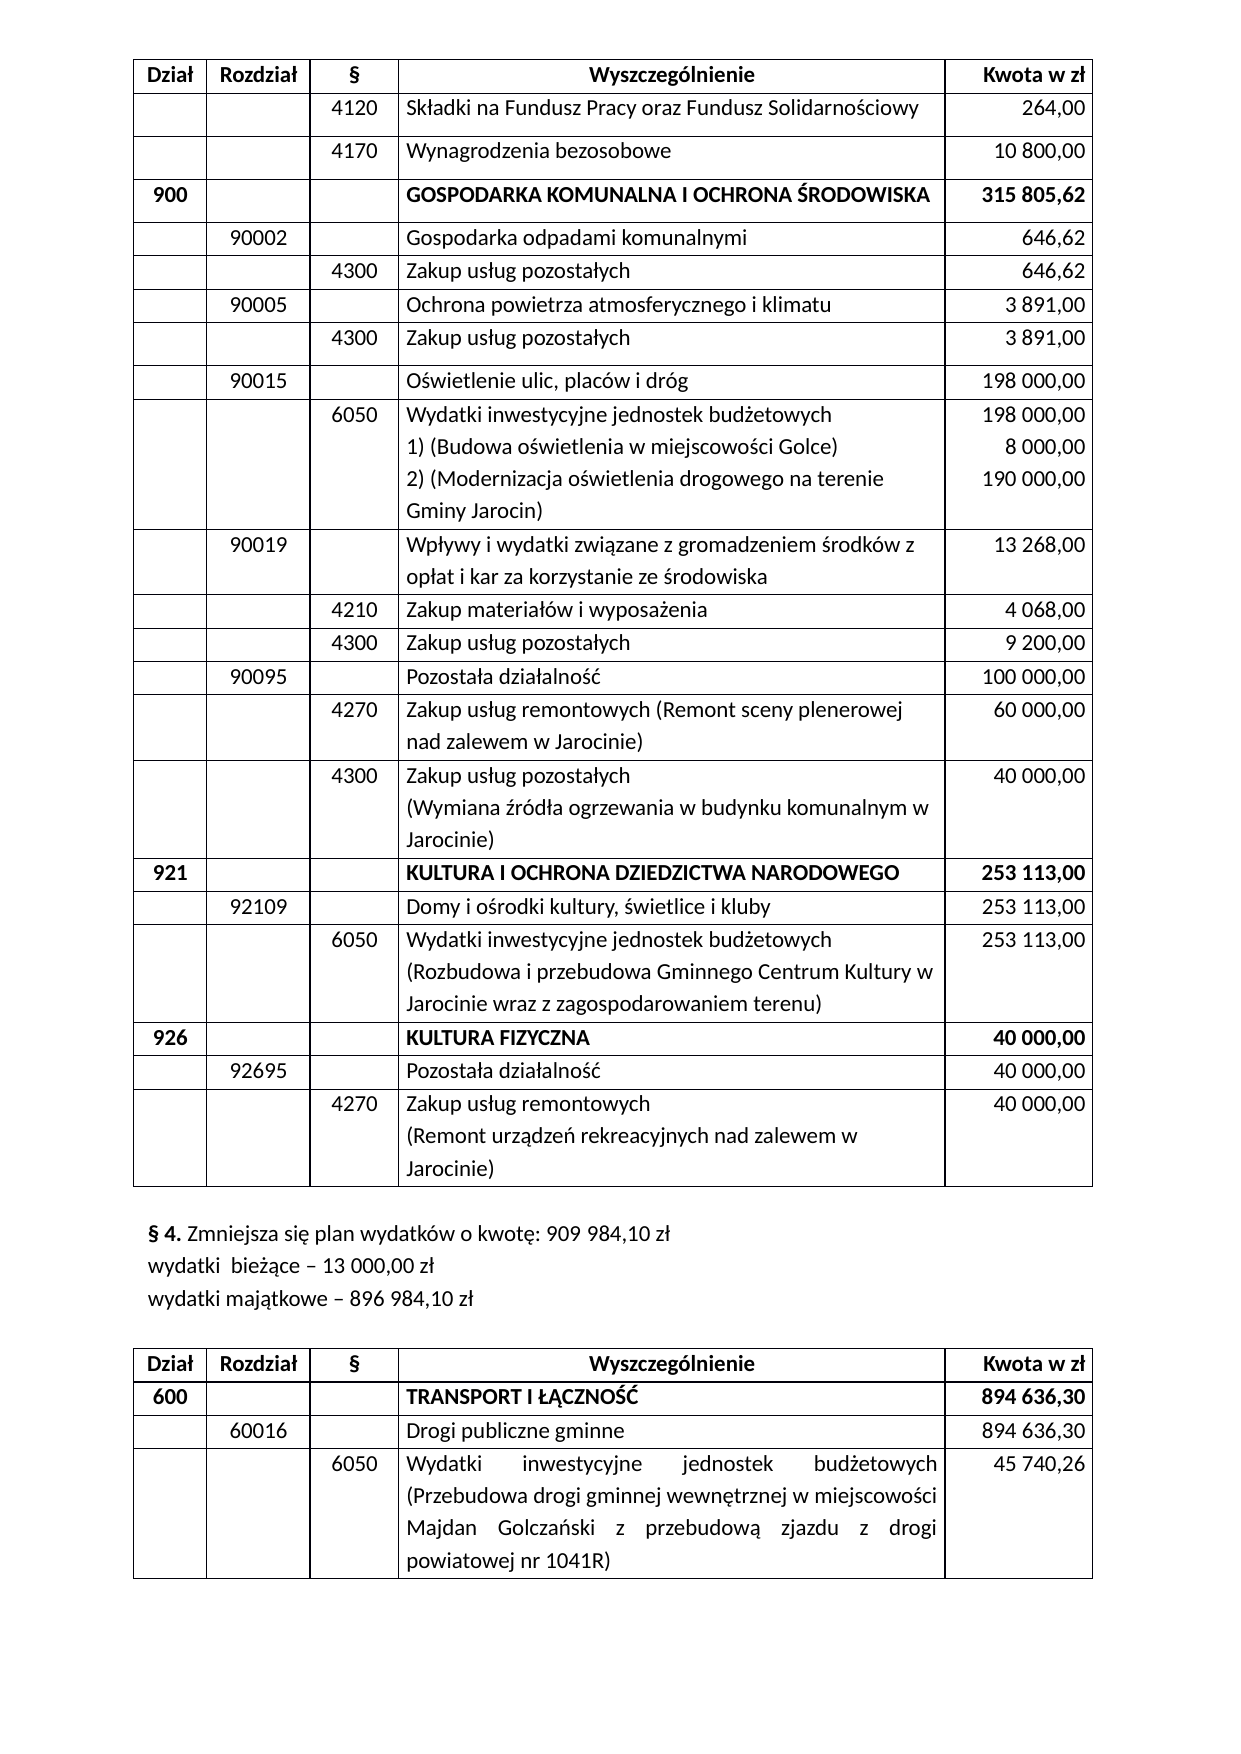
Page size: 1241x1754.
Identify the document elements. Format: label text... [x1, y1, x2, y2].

table_cell [207, 400, 309, 529]
table_cell 894 636,30 [946, 1416, 1092, 1448]
table_cell 4270 [311, 695, 398, 760]
table_cell Wynagrodzenia bezosobowe [399, 137, 944, 179]
table_cell [207, 256, 309, 289]
table_cell 198 000,00 [946, 366, 1092, 399]
table_cell 4 068,00 [946, 595, 1092, 627]
table_cell [134, 695, 206, 760]
table_cell 4210 [311, 595, 398, 627]
table_cell 10 800,00 [946, 137, 1092, 179]
table_cell 253 113,00 [946, 892, 1092, 924]
table_cell Gospodarka odpadami komunalnymi [399, 223, 944, 255]
table_cell [134, 366, 206, 399]
table_cell [134, 1449, 206, 1578]
table_cell 92109 [207, 892, 309, 924]
table_cell Wydatki inwestycyjne jednostek budżetowych (Rozbudowa i przebudowa Gminnego Centrum Kultury w Jarocinie wraz z zagospodarowaniem terenu) [399, 925, 944, 1022]
table_cell Wpływy i wydatki związane z gromadzeniem środków z opłat i kar za korzystanie ze środowiska [399, 530, 944, 594]
table_cell 90002 [207, 223, 309, 255]
table_cell 40 000,00 [946, 1090, 1092, 1186]
table_cell 9 200,00 [946, 629, 1092, 661]
table_cell Drogi publiczne gminne [399, 1416, 944, 1448]
table_cell 253 113,00 [946, 925, 1092, 1022]
table_cell [134, 223, 206, 255]
table_cell 4170 [311, 137, 398, 179]
table_cell [134, 761, 206, 857]
table_cell 90095 [207, 662, 309, 694]
table_cell 4300 [311, 629, 398, 661]
table_cell TRANSPORT I ŁĄCZNOŚĆ [399, 1383, 944, 1415]
table_cell [134, 137, 206, 179]
table_cell [311, 1383, 398, 1415]
table_cell Wydatki inwestycyjne jednostek budżetowych (Przebudowa drogi gminnej wewnętrznej w miejscowości Majdan Golczański z przebudową zjazdu z drogi powiatowej nr 1041R) [399, 1449, 944, 1578]
table_cell 4120 [311, 94, 398, 136]
table_cell [134, 290, 206, 322]
table_cell Domy i ośrodki kultury, świetlice i kluby [399, 892, 944, 924]
table_cell GOSPODARKA KOMUNALNA I OCHRONA ŚRODOWISKA [399, 180, 944, 222]
table_cell 40 000,00 [946, 1023, 1092, 1055]
table_cell 264,00 [946, 94, 1092, 136]
table_cell [134, 925, 206, 1022]
table_cell [207, 137, 309, 179]
table_cell [134, 1056, 206, 1088]
table_cell 646,62 [946, 223, 1092, 255]
table_cell [311, 223, 398, 255]
table_header Rozdział [207, 60, 309, 92]
table_cell 90019 [207, 530, 309, 594]
table_cell [207, 761, 309, 857]
table_cell [134, 94, 206, 136]
text wydatki majątkowe – 896 984,10 zł [148, 1284, 1093, 1312]
table_header Dział [134, 1349, 206, 1381]
table_cell [311, 859, 398, 891]
table_cell 45 740,26 [946, 1449, 1092, 1578]
table_cell 6050 [311, 925, 398, 1022]
table_cell 3 891,00 [946, 323, 1092, 365]
table_cell 40 000,00 [946, 761, 1092, 857]
text wydatki bieżące – 13 000,00 zł [148, 1252, 1093, 1279]
table_cell [134, 892, 206, 924]
table_cell [134, 323, 206, 365]
table_header § [311, 60, 398, 92]
table_cell [134, 530, 206, 594]
table_cell 600 [134, 1383, 206, 1415]
table_cell [207, 1449, 309, 1578]
table_cell 4300 [311, 761, 398, 857]
table_header Rozdział [207, 1349, 309, 1381]
table_cell [134, 400, 206, 529]
table_cell [207, 925, 309, 1022]
table_cell 894 636,30 [946, 1383, 1092, 1415]
table_cell [134, 662, 206, 694]
table_cell [311, 662, 398, 694]
table_cell 6050 [311, 1449, 398, 1578]
table_cell KULTURA FIZYCZNA [399, 1023, 944, 1055]
table_cell Zakup usług remontowych (Remont urządzeń rekreacyjnych nad zalewem w Jarocinie) [399, 1090, 944, 1186]
table_cell [311, 180, 398, 222]
text § 4. Zmniejsza się plan wydatków o kwotę: 909 984,10 zł [148, 1219, 1093, 1247]
table_cell 921 [134, 859, 206, 891]
table_cell 90015 [207, 366, 309, 399]
table_cell [311, 1416, 398, 1448]
table_cell 4300 [311, 323, 398, 365]
table_cell 60016 [207, 1416, 309, 1448]
table_cell 198 000,00 8 000,00 190 000,00 [946, 400, 1092, 529]
table_header Wyszczególnienie [399, 1349, 944, 1381]
table_cell Zakup usług pozostałych [399, 323, 944, 365]
table_cell 646,62 [946, 256, 1092, 289]
table_cell Zakup materiałów i wyposażenia [399, 595, 944, 627]
table_cell 40 000,00 [946, 1056, 1092, 1088]
table_cell [311, 290, 398, 322]
table_header Wyszczególnienie [399, 60, 944, 92]
table_cell Zakup usług pozostałych [399, 629, 944, 661]
table_cell [134, 595, 206, 627]
table_cell Ochrona powietrza atmosferycznego i klimatu [399, 290, 944, 322]
table_cell 100 000,00 [946, 662, 1092, 694]
table_cell Pozostała działalność [399, 1056, 944, 1088]
table_cell [207, 629, 309, 661]
table_cell Oświetlenie ulic, placów i dróg [399, 366, 944, 399]
table_cell [207, 695, 309, 760]
table_cell [207, 1090, 309, 1186]
table_cell [134, 256, 206, 289]
table_header § [311, 1349, 398, 1381]
table_header Kwota w zł [946, 60, 1092, 92]
table_cell 4270 [311, 1090, 398, 1186]
table_cell [207, 595, 309, 627]
table_cell 315 805,62 [946, 180, 1092, 222]
table_header Kwota w zł [946, 1349, 1092, 1381]
table_cell 60 000,00 [946, 695, 1092, 760]
table_cell 253 113,00 [946, 859, 1092, 891]
table_cell [311, 892, 398, 924]
table_cell 900 [134, 180, 206, 222]
table_cell [207, 94, 309, 136]
table_cell [311, 1056, 398, 1088]
table_cell Zakup usług remontowych (Remont sceny plenerowej nad zalewem w Jarocinie) [399, 695, 944, 760]
table_cell [134, 1416, 206, 1448]
table_cell [311, 366, 398, 399]
table_cell [207, 323, 309, 365]
table_cell 6050 [311, 400, 398, 529]
table_cell 926 [134, 1023, 206, 1055]
table_cell KULTURA I OCHRONA DZIEDZICTWA NARODOWEGO [399, 859, 944, 891]
table_cell Pozostała działalność [399, 662, 944, 694]
table_cell [207, 180, 309, 222]
table_cell [207, 1023, 309, 1055]
table_cell [311, 1023, 398, 1055]
table_cell Wydatki inwestycyjne jednostek budżetowych 1) (Budowa oświetlenia w miejscowości Golce) 2) (Modernizacja oświetlenia drogowego na terenie Gminy Jarocin) [399, 400, 944, 529]
table_cell 92695 [207, 1056, 309, 1088]
table_cell 90005 [207, 290, 309, 322]
table_cell [311, 530, 398, 594]
table_cell [134, 629, 206, 661]
table_header Dział [134, 60, 206, 92]
table_cell Składki na Fundusz Pracy oraz Fundusz Solidarnościowy [399, 94, 944, 136]
table_cell [134, 1090, 206, 1186]
table_cell 3 891,00 [946, 290, 1092, 322]
table_cell Zakup usług pozostałych (Wymiana źródła ogrzewania w budynku komunalnym w Jarocinie) [399, 761, 944, 857]
table_cell [207, 859, 309, 891]
table_cell [207, 1383, 309, 1415]
table_cell 4300 [311, 256, 398, 289]
table_cell Zakup usług pozostałych [399, 256, 944, 289]
table_cell 13 268,00 [946, 530, 1092, 594]
